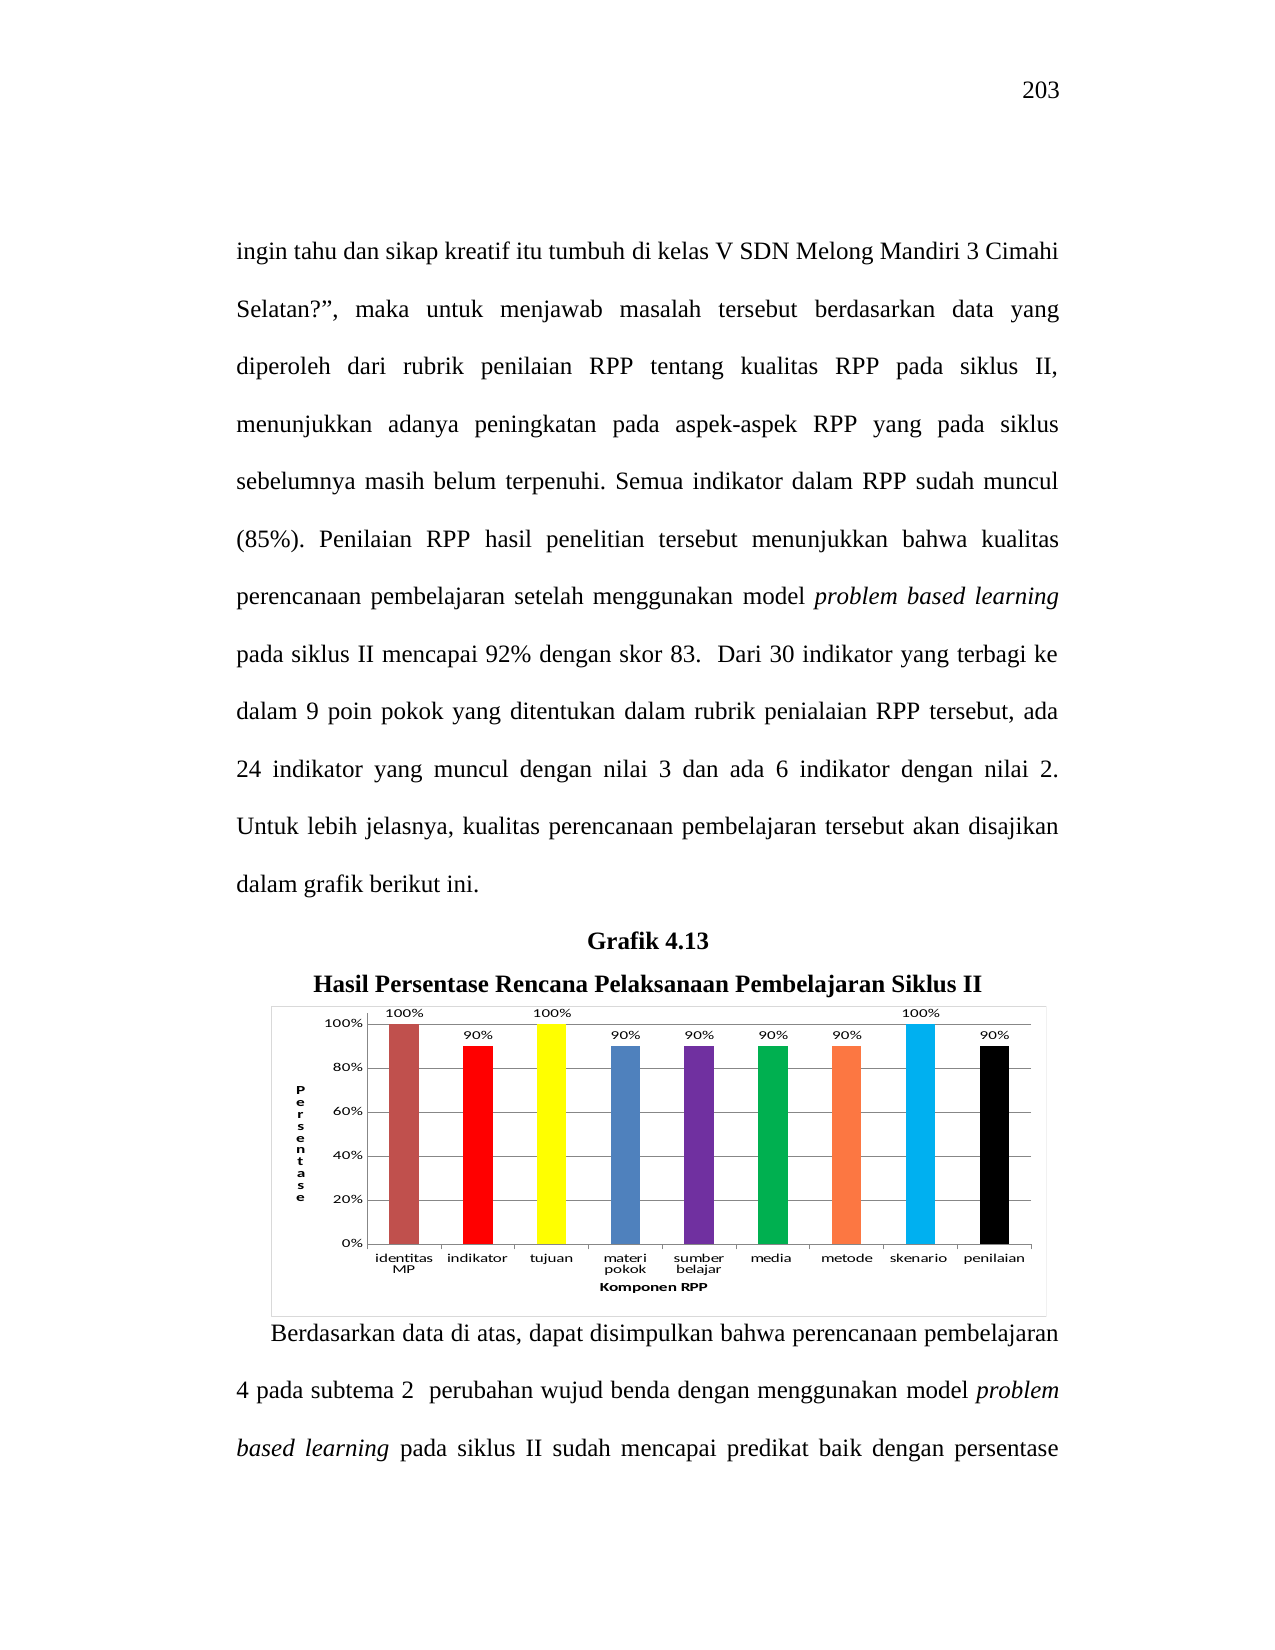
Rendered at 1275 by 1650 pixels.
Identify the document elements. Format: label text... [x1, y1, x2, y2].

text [236, 1318, 1059, 1462]
text Grafik 4.13 [236, 926, 1059, 955]
text Hasil Persentase Rencana Pelaksanaan Pembelajaran Siklus II [236, 969, 1059, 998]
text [236, 236, 1059, 897]
